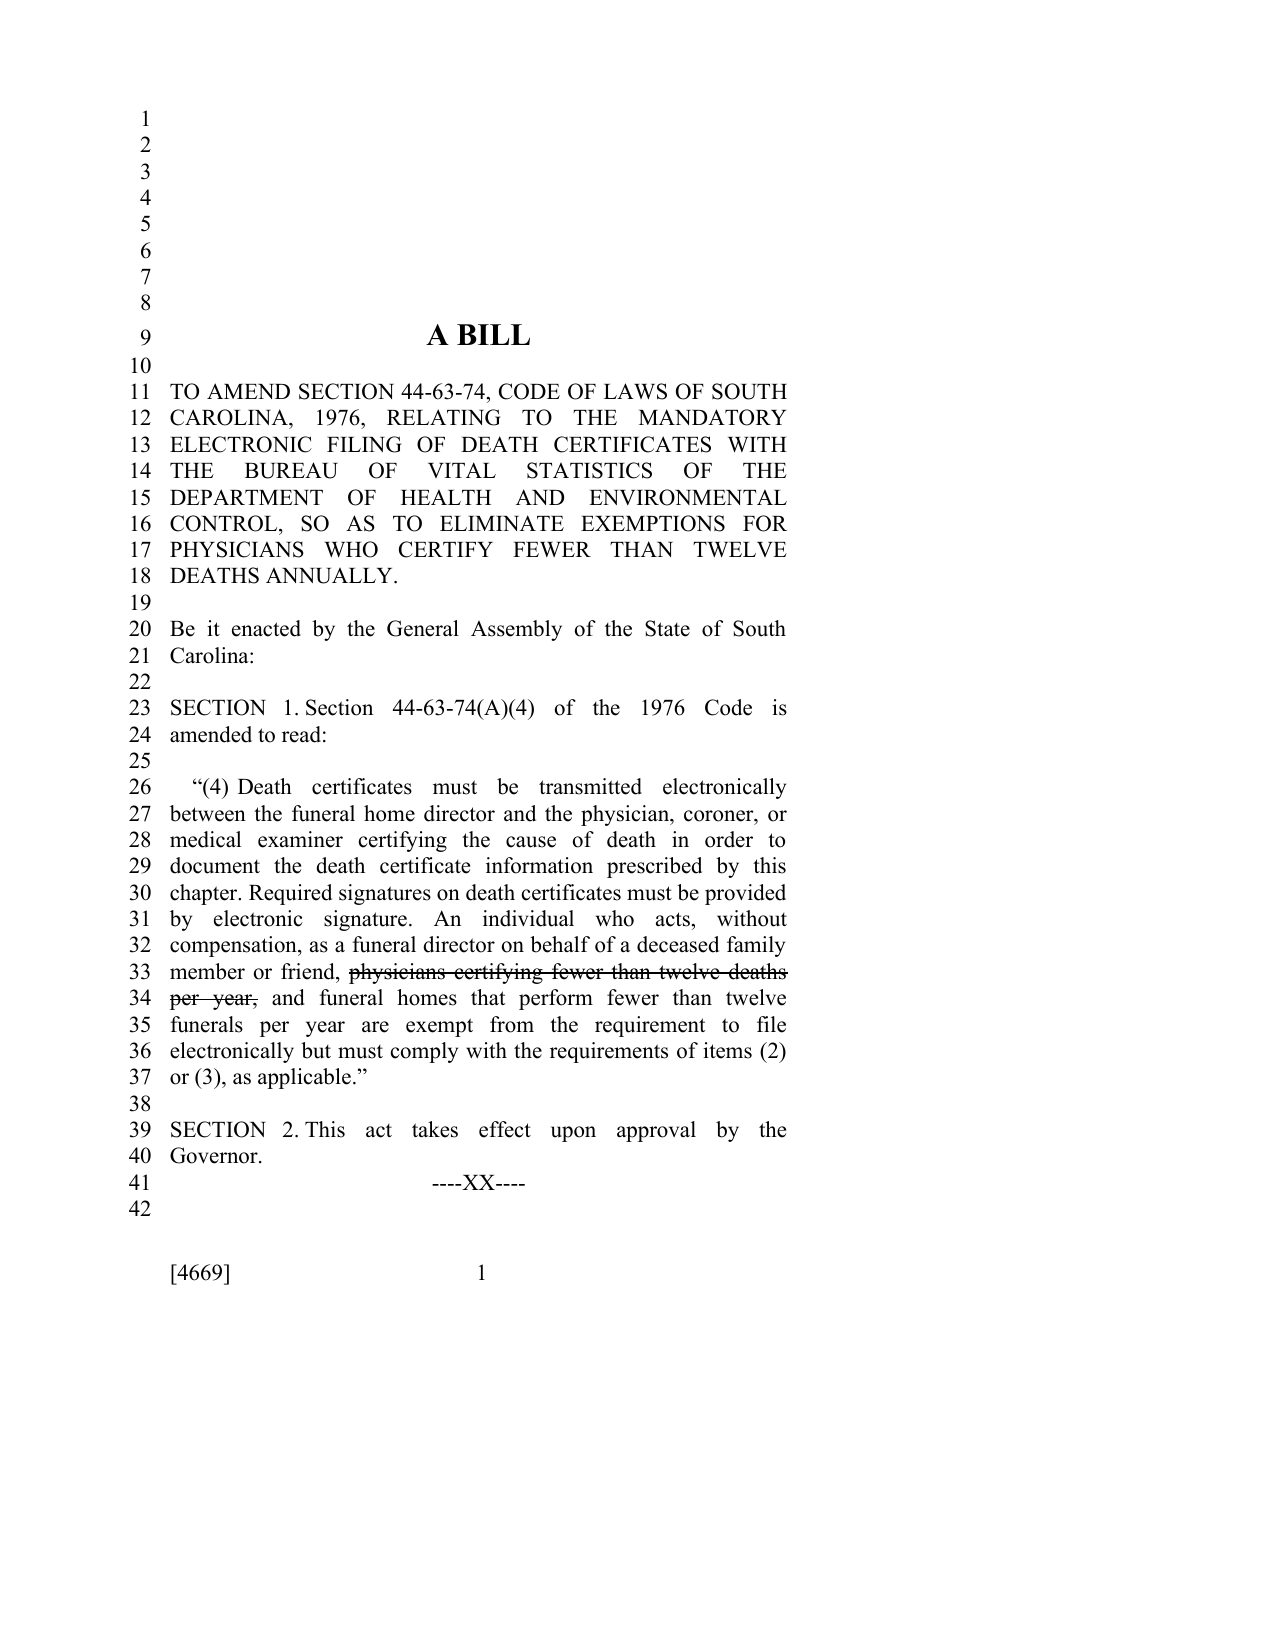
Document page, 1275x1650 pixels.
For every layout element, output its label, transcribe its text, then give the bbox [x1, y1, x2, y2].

text ----XX---- [169, 1169, 787, 1195]
text TO AMEND SECTION 44-63-74, CODE OF LAWS OF SOUTH CAROLINA, 1976, RELATING TO THE MANDATORY ELECTRONIC FILING OF DEATH CERTIFICATES WITH THE BUREAU OF VITAL STATISTICS OF THE DEPARTMENT OF HEALTH AND ENVIRONMENTAL CONTROL, SO AS TO ELIMINATE EXEMPTIONS FOR PHYSICIANS WHO CERTIFY FEWER THAN TWELVE DEATHS ANNUALLY. [169, 378, 787, 589]
text SECTION 2. This act takes effect upon approval by the Governor. [169, 1116, 787, 1169]
text “(4) Death certificates must be transmitted electronically between the funeral home director and the physician, coroner, or medical examiner certifying the cause of death in order to document the death certificate information prescribed by this chapter. Required signatures on death certificates must be provided by electronic signature. An individual who acts, without compensation, as a funeral director on behalf of a deceased family member or friend, physicians certifying fewer than twelve deaths per year, and funeral homes that perform fewer than twelve funerals per year are exempt from the requirement to file electronically but must comply with the requirements of items (2) or (3), as applicable.” [169, 773, 787, 1090]
text A BILL [169, 316, 787, 352]
text Be it enacted by the General Assembly of the State of South Carolina: [169, 615, 787, 668]
text SECTION 1. Section 44-63-74(A)(4) of the 1976 Code is amended to read: [169, 694, 787, 747]
